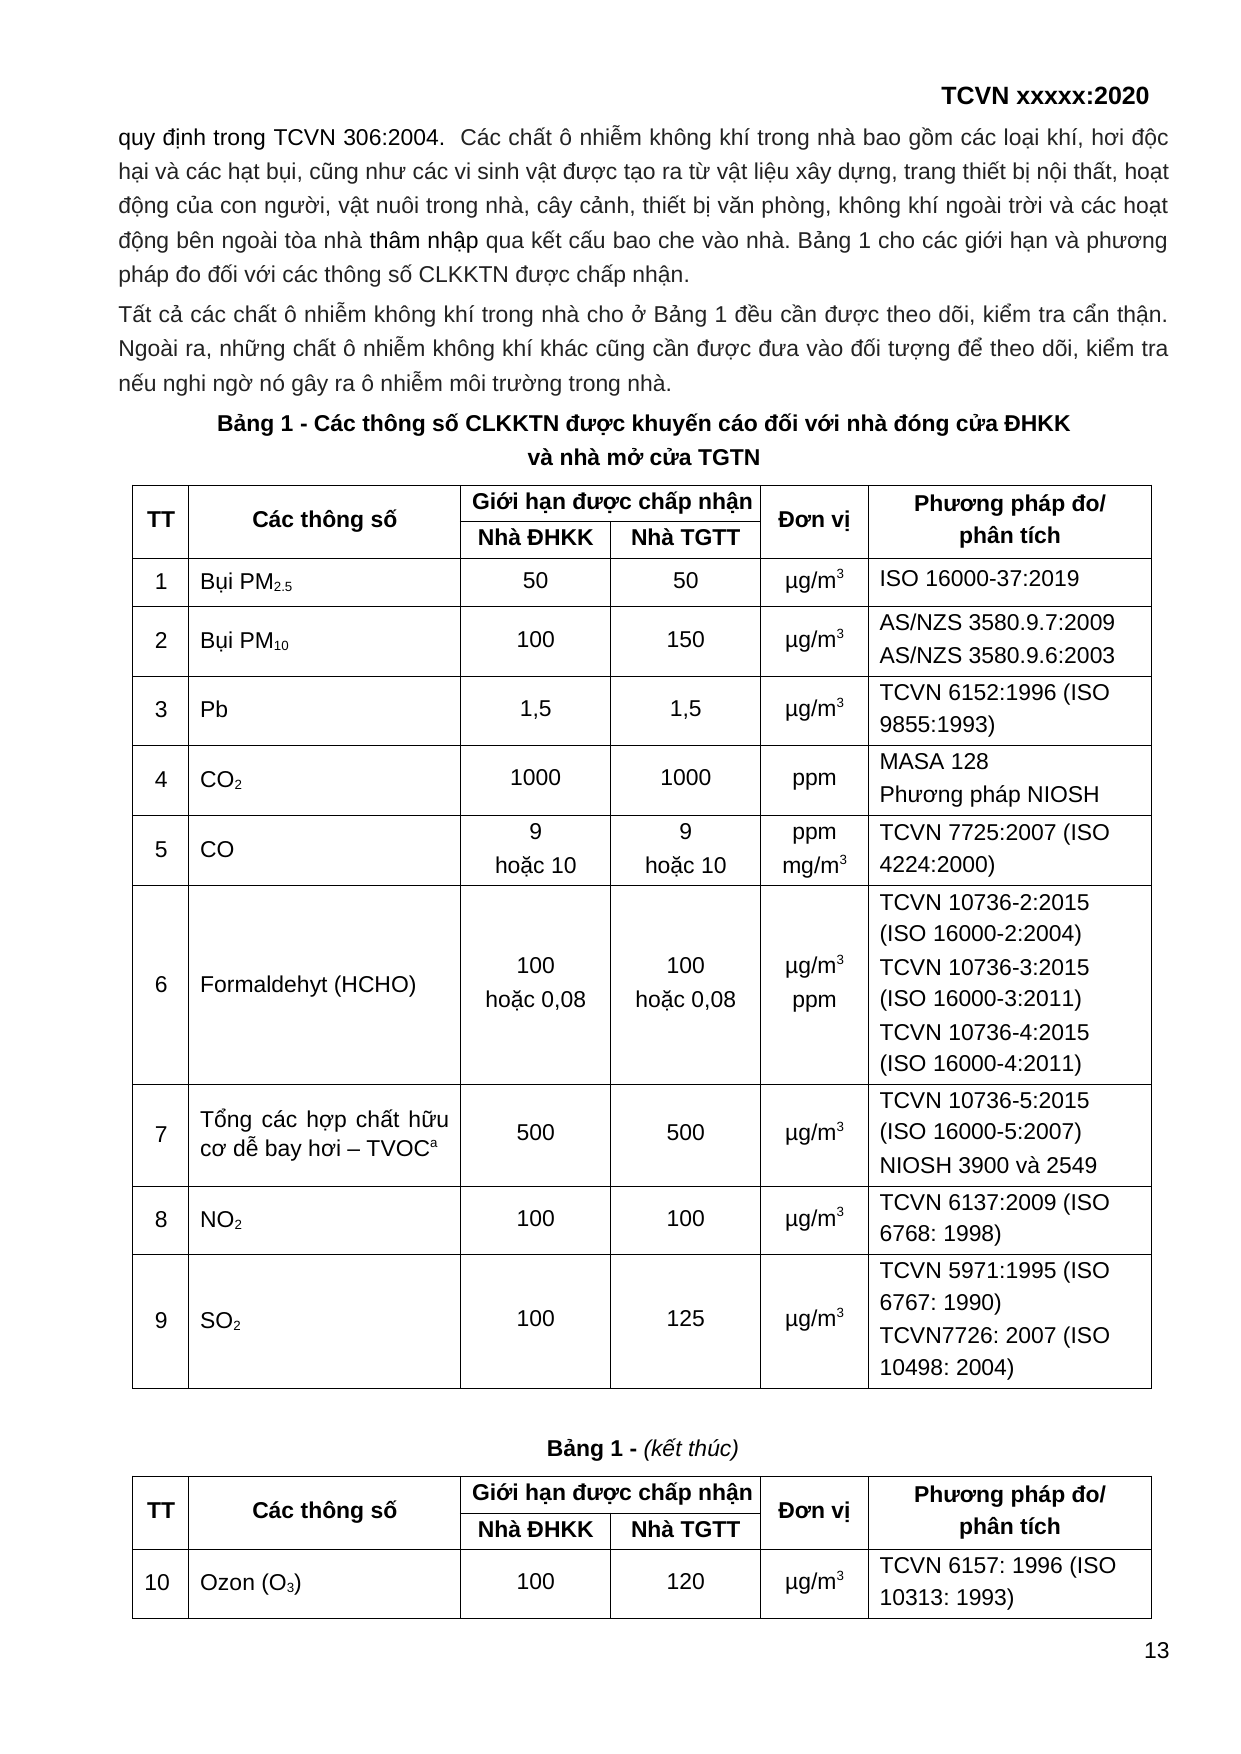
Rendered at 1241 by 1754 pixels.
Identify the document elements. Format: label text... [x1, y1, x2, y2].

table_header Phương pháp đo/ phân tích [869, 486, 1151, 558]
table_cell ppm [761, 746, 868, 815]
table_cell 1000 [611, 746, 760, 815]
table_cell CO [189, 816, 460, 885]
table_cell 120 [611, 1550, 760, 1617]
table_cell µg/m3 ppm [761, 886, 868, 1084]
table_cell 500 [461, 1085, 610, 1186]
table_cell SO2 [189, 1255, 460, 1387]
table_cell 1 [133, 559, 188, 606]
table_cell 100 [611, 1187, 760, 1254]
table_cell µg/m3 [761, 1085, 868, 1186]
table_cell MASA 128 Phương pháp NIOSH [869, 746, 1151, 815]
table_cell Nhà TGTT [611, 1514, 760, 1549]
table_cell TCVN 6157: 1996 (ISO 10313: 1993) [869, 1550, 1151, 1617]
table_cell TCVN 6152:1996 (ISO 9855:1993) [869, 677, 1151, 744]
table_cell 9 [133, 1255, 188, 1387]
table_cell 100 [461, 607, 610, 676]
text Bảng 1 - Các thông số CLKKTN được khuyến cáo đối với nhà đóng cửa ĐHKK và nhà mở cửa TGTN [118, 410, 1169, 470]
table_cell µg/m3 [761, 677, 868, 744]
table_cell 9 hoặc 10 [461, 816, 610, 885]
table_header TT [133, 486, 188, 558]
table_header Phương pháp đo/ phân tích [869, 1477, 1151, 1549]
table_cell Formaldehyt (HCHO) [189, 886, 460, 1084]
table_cell Nhà TGTT [611, 522, 760, 558]
table_cell TCVN 10736-5:2015 (ISO 16000-5:2007) NIOSH 3900 và 2549 [869, 1085, 1151, 1186]
table_cell 4 [133, 746, 188, 815]
table_cell µg/m3 [761, 559, 868, 606]
table_cell 100 hoặc 0,08 [461, 886, 610, 1084]
table_cell 1,5 [611, 677, 760, 744]
table_cell Pb [189, 677, 460, 744]
table_cell 50 [461, 559, 610, 606]
table_cell 500 [611, 1085, 760, 1186]
table_cell 150 [611, 607, 760, 676]
table_header Đơn vị [761, 1477, 868, 1549]
table_cell µg/m3 [761, 607, 868, 676]
table_cell TCVN 5971:1995 (ISO 6767: 1990) TCVN7726: 2007 (ISO 10498: 2004) [869, 1255, 1151, 1387]
table_cell 8 [133, 1187, 188, 1254]
table_cell Nhà ĐHKK [461, 1514, 610, 1549]
table_header Giới hạn được chấp nhận [461, 486, 760, 521]
table_cell 100 [461, 1550, 610, 1617]
table_header Các thông số [189, 486, 460, 558]
table_cell 50 [611, 559, 760, 606]
table_cell ppm mg/m3 [761, 816, 868, 885]
table_cell 100 [461, 1187, 610, 1254]
table_cell µg/m3 [761, 1550, 868, 1617]
table_cell 2 [133, 607, 188, 676]
table_cell Bụi PM10 [189, 607, 460, 676]
table_cell Ozon (O3) [189, 1550, 460, 1617]
table_cell 10 [133, 1550, 188, 1617]
table_cell ISO 16000-37:2019 [869, 559, 1151, 606]
table_header Đơn vị [761, 486, 868, 558]
table_header Giới hạn được chấp nhận [461, 1477, 760, 1512]
table_cell NO2 [189, 1187, 460, 1254]
table_cell 100 [461, 1255, 610, 1387]
table_cell 1,5 [461, 677, 610, 744]
table_cell 100 hoặc 0,08 [611, 886, 760, 1084]
table_cell 6 [133, 886, 188, 1084]
table_cell 5 [133, 816, 188, 885]
table_header Các thông số [189, 1477, 460, 1549]
table_cell µg/m3 [761, 1255, 868, 1387]
table_cell CO2 [189, 746, 460, 815]
table_cell µg/m3 [761, 1187, 868, 1254]
table_cell 3 [133, 677, 188, 744]
table_cell 1000 [461, 746, 610, 815]
table_cell 7 [133, 1085, 188, 1186]
table_header TT [133, 1477, 188, 1549]
table_cell AS/NZS 3580.9.7:2009 AS/NZS 3580.9.6:2003 [869, 607, 1151, 676]
table_cell TCVN 10736-2:2015 (ISO 16000-2:2004) TCVN 10736-3:2015 (ISO 16000-3:2011) TCVN 10736-4:2015 (ISO 16000-4:2011) [869, 886, 1151, 1084]
text Tất cả các chất ô nhiễm không khí trong nhà cho ở Bảng 1 đều cần được theo dõi, kiểm tra cẩn thận. Ngoài ra, những chất ô nhiễm không khí khác cũng cần được đưa vào đối tượng để theo dõi, kiểm tra nếu nghi ngờ nó gây ra ô nhiễm môi trường trong nhà. [118, 301, 1169, 396]
table_cell TCVN 7725:2007 (ISO 4224:2000) [869, 816, 1151, 885]
table_cell TCVN 6137:2009 (ISO 6768: 1998) [869, 1187, 1151, 1254]
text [118, 124, 1169, 287]
table_cell 9 hoặc 10 [611, 816, 760, 885]
table_cell Bụi PM2.5 [189, 559, 460, 606]
table_cell Nhà ĐHKK [461, 522, 610, 558]
table_cell Tổng các hợp chất hữu cơ dễ bay hơi – TVOCa [189, 1085, 460, 1186]
text Bảng 1 - (kết thúc) [118, 1435, 1169, 1462]
table_cell 125 [611, 1255, 760, 1387]
